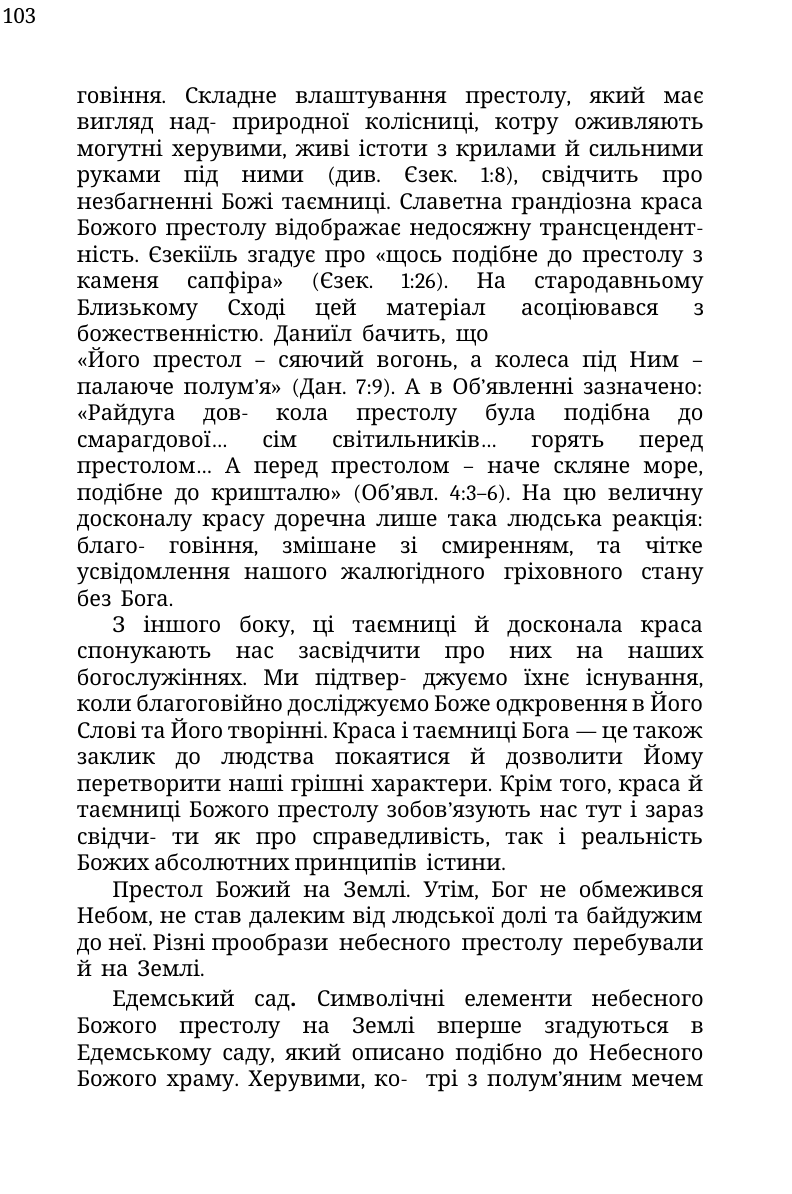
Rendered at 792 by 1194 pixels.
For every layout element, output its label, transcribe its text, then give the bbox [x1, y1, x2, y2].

text говіння. Складне влаштування престолу, який має вигляд над- природної колісниці, котру оживляють могутні херувими, живі істоти з крилами й сильними руками під ними (див. Єзек. 1:8), свідчить про незбагненні Божі таємниці. Славетна грандіозна краса Божого престолу відображає недосяжну трансцендент- ність. Єзекіїль згадує про «щось подібне до престолу з каменя сапфіра» (Єзек. 1:26). На стародавньому Близькому Сході цей матеріал асоціювався з божественністю. Даниїл бачить, що [77, 83, 704, 347]
text Престол Божий на Землі. Утім, Бог не обмежився Небом, не став далеким від людської долі та байдужим до неї. Різні прообрази небесного престолу перебували й на Землі. [77, 877, 703, 982]
text З іншого боку, ці таємниці й досконала краса спонукають нас засвідчити про них на наших богослужіннях. Ми підтвер- джуємо їхнє існування, коли благоговійно досліджуємо Боже одкровення в Його Слові та Його творінні. Краса і таємниці Бога ― це також заклик до людства покаятися й дозволити Йому перетворити наші грішні характери. Крім того, краса й таємниці Божого престолу зобов’язують нас тут і зараз свідчи- ти як про справедливість, так і реальність Божих абсолютних принципів істини. [77, 613, 703, 876]
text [77, 983, 704, 1092]
text «Його престол – сяючий вогонь, а колеса під Ним – палаюче полум’я» (Дан. 7:9). А в Об’явленні зазначено: «Райдуга дов- кола престолу була подібна до смарагдової… сім світильників… горять перед престолом… А перед престолом – наче скляне море, подібне до кришталю» (Об’явл. 4:3–6). На цю величну досконалу красу доречна лише така людська реакція: благо- говіння, змішане зі смиренням, та чітке усвідомлення нашого жалюгідного гріховного стану без Бога. [77, 348, 703, 611]
